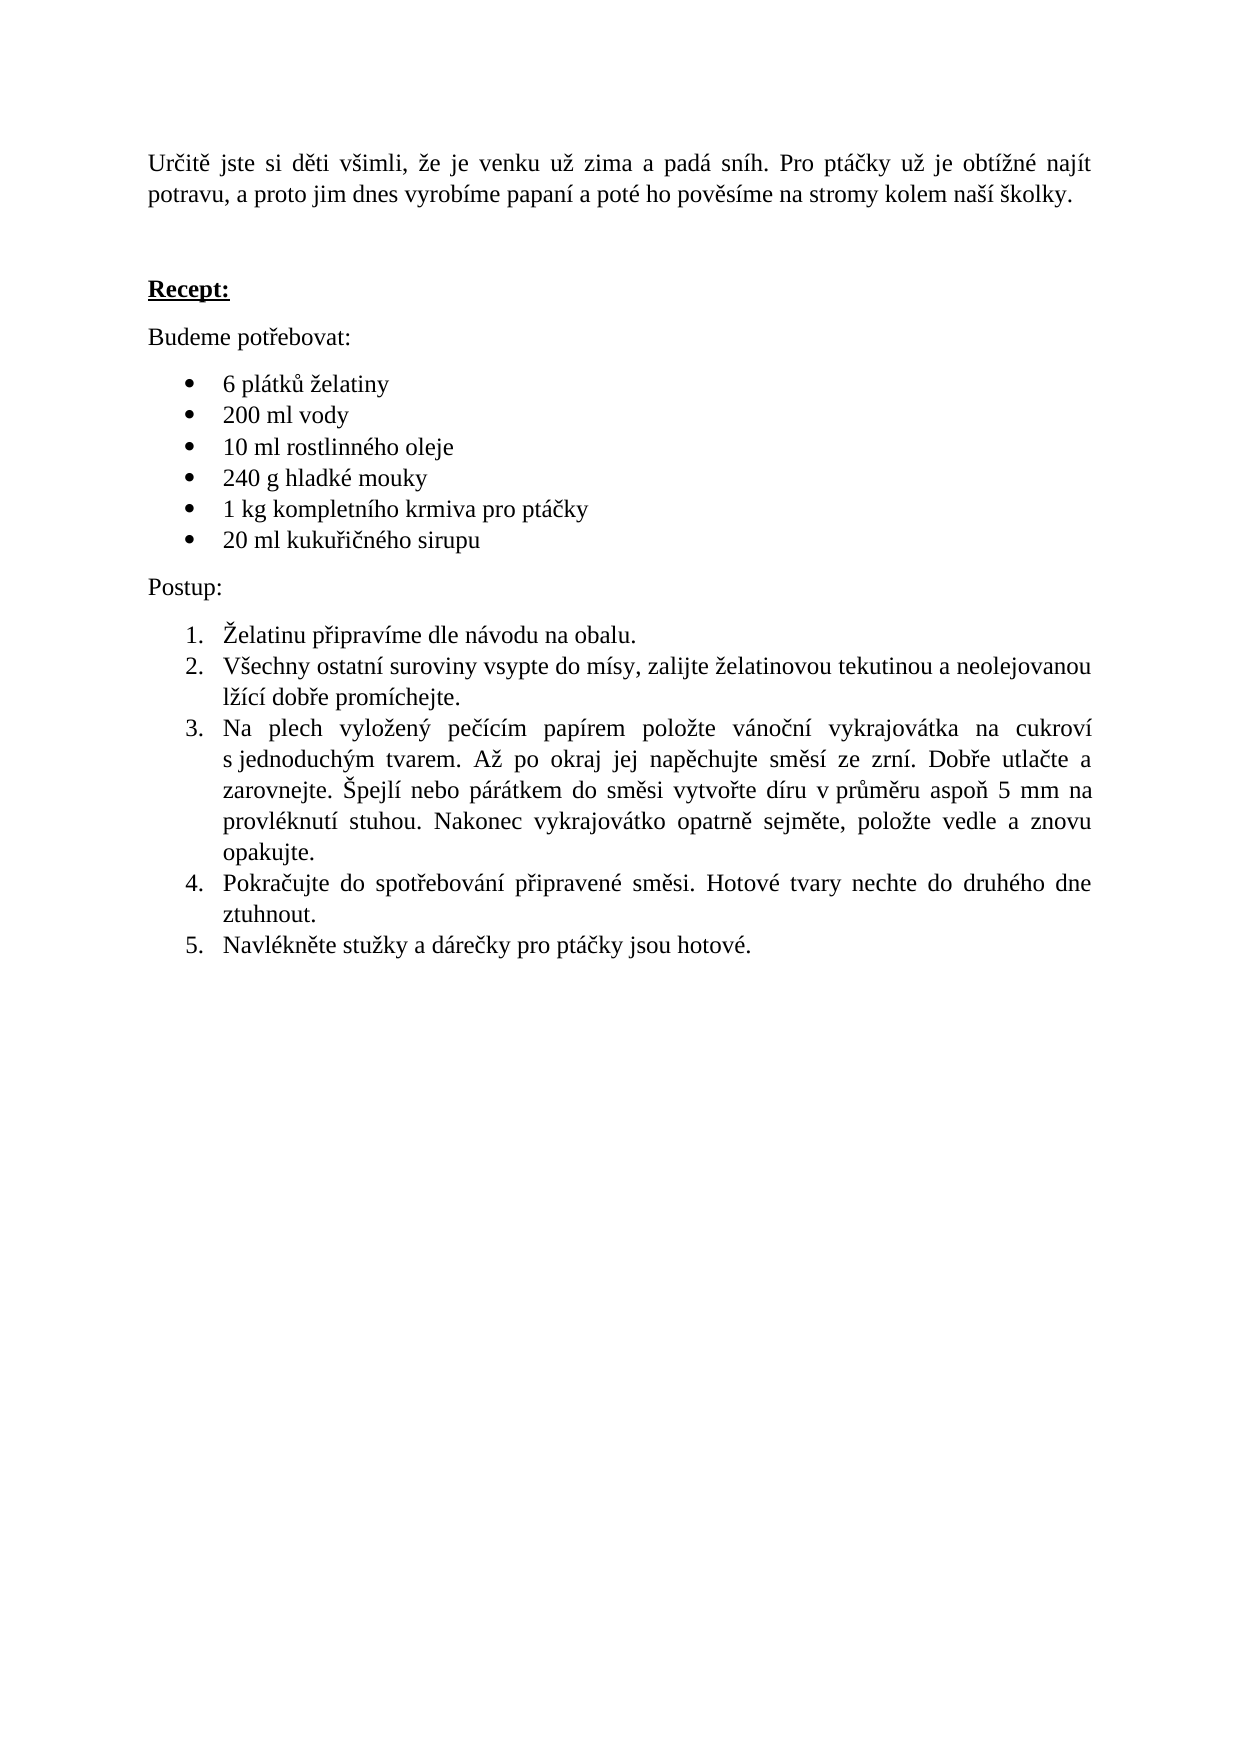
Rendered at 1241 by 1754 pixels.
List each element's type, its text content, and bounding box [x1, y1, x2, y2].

text Určitě jste si děti všimli, že je venku už zima a padá sníh. Pro ptáčky už je obtížné najít potravu, a proto jim dnes vyrobíme papaní a poté ho pověsíme na stromy kolem naší školky. [148, 148, 1093, 207]
list Želatinu připravíme dle návodu na obalu. [185, 620, 1093, 649]
list Pokračujte do spotřebování připravené směsi. Hotové tvary nechte do druhého dne ztuhnout. [185, 868, 1093, 928]
list 1 kg kompletního krmiva pro ptáčky [185, 494, 1093, 522]
list 20 ml kukuřičného sirupu [185, 525, 1093, 553]
list 10 ml rostlinného oleje [185, 432, 1093, 460]
list 240 g hladké mouky [185, 463, 1093, 491]
list Na plech vyložený pečícím papírem položte vánoční vykrajovátka na cukroví s jednoduchým tvarem. Až po okraj jej napěchujte směsí ze zrní. Dobře utlačte a zarovnejte. Špejlí nebo párátkem do směsi vytvořte díru v průměru aspoň 5 mm na provléknutí stuhou. Nakonec vykrajovátko opatrně sejměte, položte vedle a znovu opakujte. [185, 713, 1093, 866]
text Recept: [148, 274, 1093, 303]
list Navlékněte stužky a dárečky pro ptáčky jsou hotové. [185, 931, 1093, 959]
list 200 ml vody [185, 401, 1093, 429]
text Budeme potřebovat: [148, 322, 1093, 351]
list Všechny ostatní suroviny vsypte do mísy, zalijte želatinovou tekutinou a neolejovanou lžící dobře promíchejte. [185, 651, 1093, 711]
text Postup: [148, 572, 1093, 601]
list 6 plátků želatiny [185, 369, 1093, 398]
